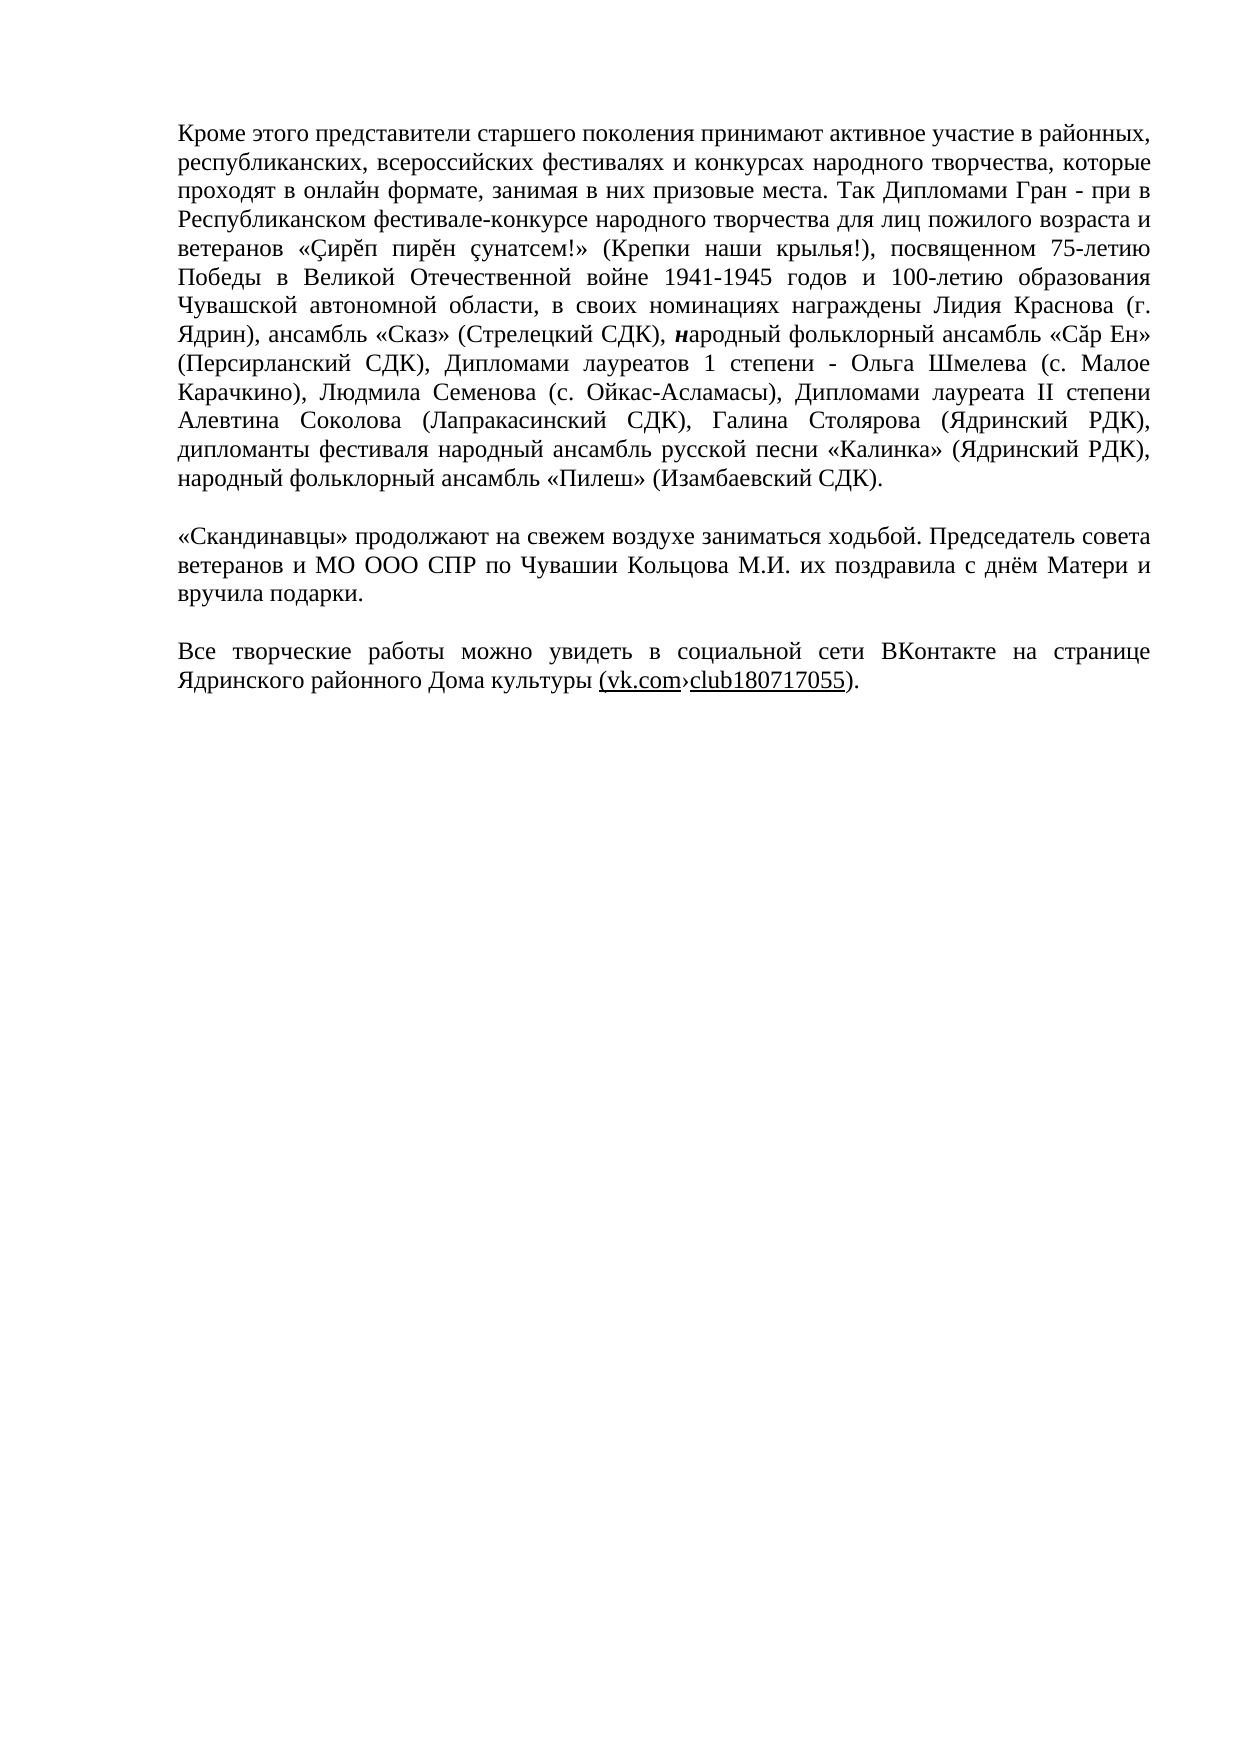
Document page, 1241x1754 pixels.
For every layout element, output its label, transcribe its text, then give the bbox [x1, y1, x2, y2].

text Все творческие работы можно увидеть в социальной сети ВКонтакте на странице Ядринского районного Дома культуры (vk.com›club180717055). [177, 636, 1152, 694]
text Кроме этого представители старшего поколения принимают активное участие в районных, республиканских, всероссийских фестивалях и конкурсах народного творчества, которые проходят в онлайн формате, занимая в них призовые места. Так Дипломами Гран - при в Республиканском фестивале-конкурсе народного творчества для лиц пожилого возраста и ветеранов «Çирĕп пирĕн çунатсем!» (Крепки наши крылья!), посвященном 75-летию Победы в Великой Отечественной войне 1941-1945 годов и 100-летию образования Чувашской автономной области, в своих номинациях награждены Лидия Краснова (г. Ядрин), ансамбль «Сказ» (Стрелецкий СДК), народный фольклорный ансамбль «Сăр Ен» (Персирланский СДК), Дипломами лауреатов 1 степени - Ольга Шмелева (с. Малое Карачкино), Людмила Семенова (с. Ойкас-Асламасы), Дипломами лауреата II степени Алевтина Соколова (Лапракасинский СДК), Галина Столярова (Ядринский РДК), дипломанты фестиваля народный ансамбль русской песни «Калинка» (Ядринский РДК), народный фольклорный ансамбль «Пилеш» (Изамбаевский СДК). [177, 118, 1152, 492]
text «Скандинавцы» продолжают на свежем воздухе заниматься ходьбой. Председатель совета ветеранов и МО ООО СПР по Чувашии Кольцова М.И. их поздравила с днём Матери и вручила подарки. [177, 521, 1152, 607]
